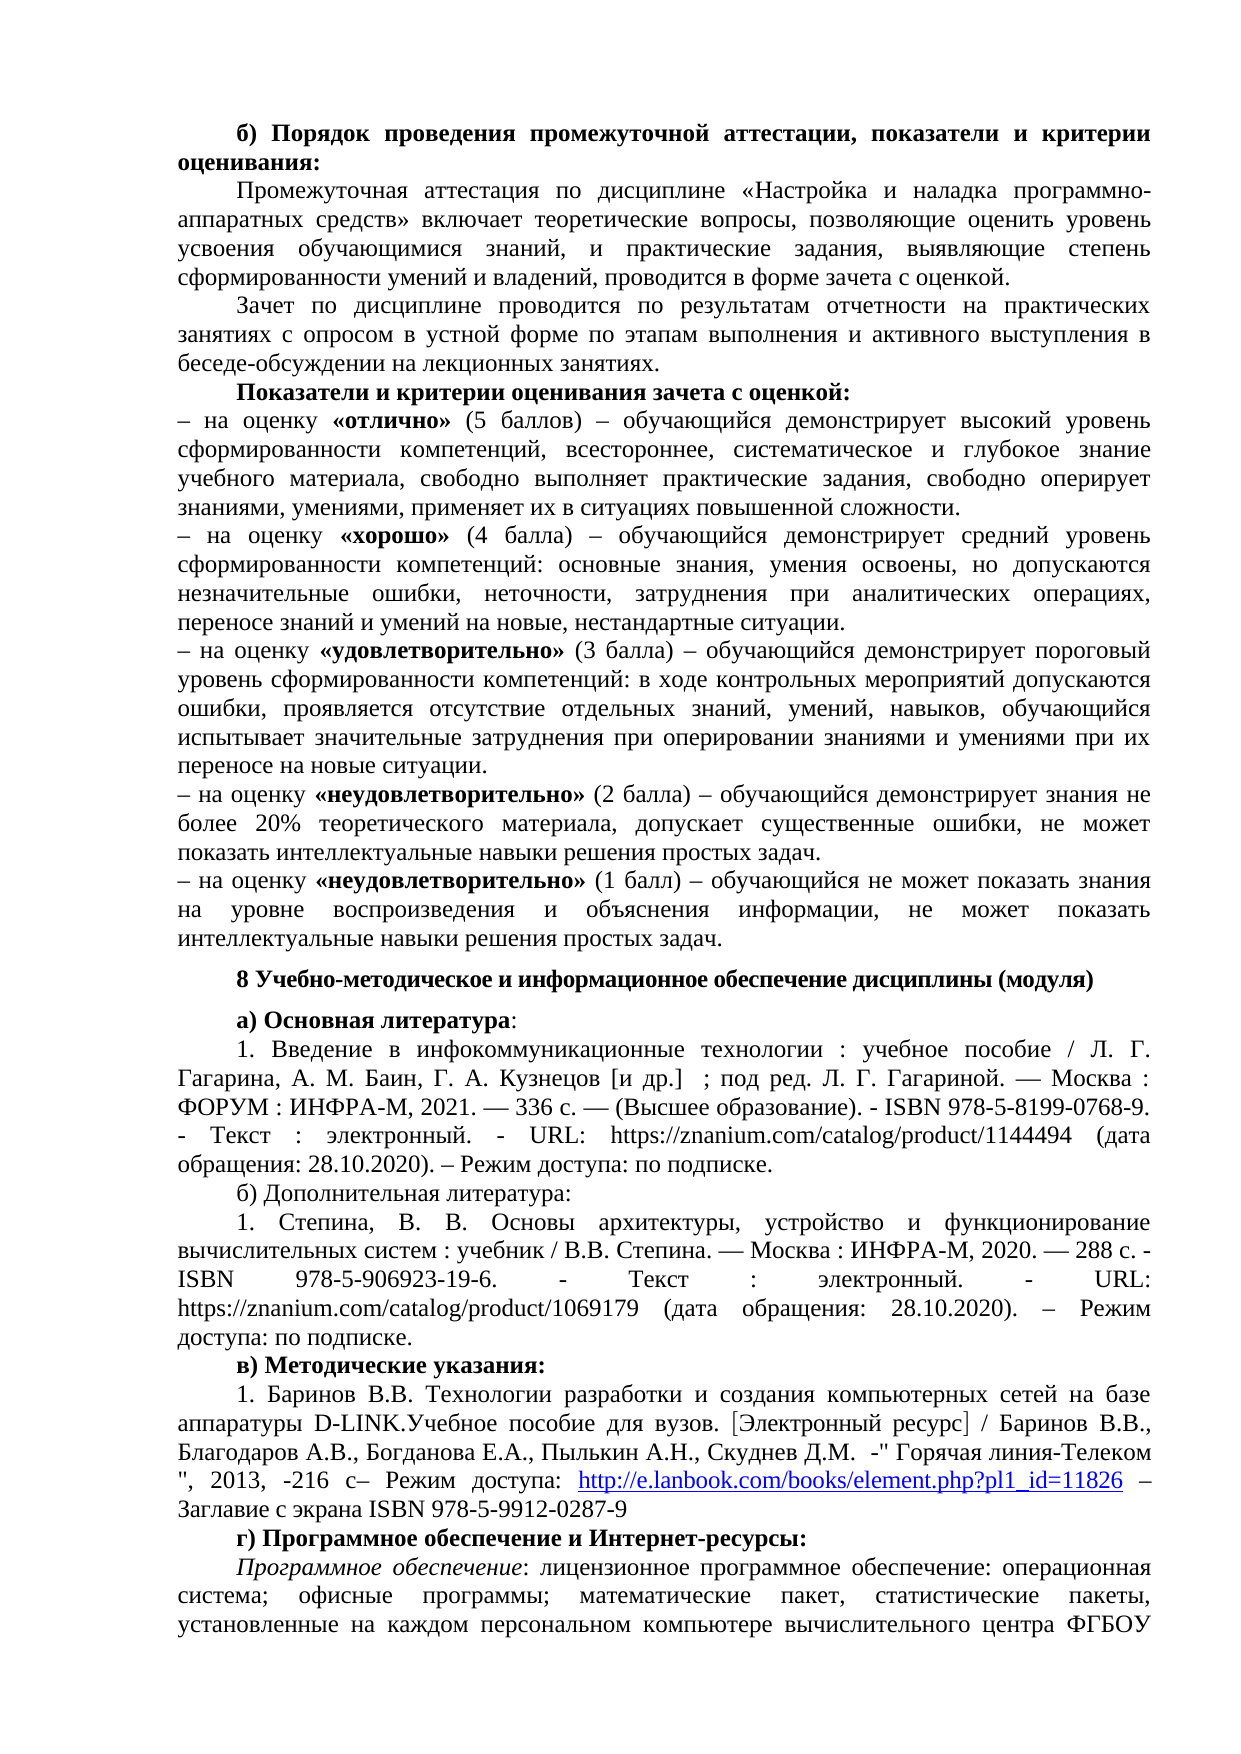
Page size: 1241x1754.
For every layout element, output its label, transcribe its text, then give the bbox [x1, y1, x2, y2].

text г) Программное обеспечение и Интернет-ресурсы: [177, 1523, 1152, 1552]
text Показатели и критерии оценивания зачета с оценкой: [177, 377, 1152, 406]
text Зачет по дисциплине проводится по результатам отчетности на практических занятиях с опросом в устной форме по этапам выполнения и активного выступления в беседе-обсуждении на лекционных занятиях. [177, 291, 1152, 377]
text – на оценку «удовлетворительно» (3 балла) – обучающийся демонстрирует пороговый уровень сформированности компетенций: в ходе контрольных мероприятий допускаются ошибки, проявляется отсутствие отдельных знаний, умений, навыков, обучающийся испытывает значительные затруднения при оперировании знаниями и умениями при их переносе на новые ситуации. [177, 636, 1152, 779]
text б) Порядок проведения промежуточной аттестации, показатели и критерии оценивания: [177, 118, 1152, 176]
text – на оценку «неудовлетворительно» (2 балла) – обучающийся демонстрирует знания не более 20% теоретического материала, допускает существенные ошибки, не может показать интеллектуальные навыки решения простых задач. [177, 779, 1152, 866]
text – на оценку «отлично» (5 баллов) – обучающийся демонстрирует высокий уровень сформированности компетенций, всестороннее, систематическое и глубокое знание учебного материала, свободно выполняет практические задания, свободно оперирует знаниями, умениями, применяет их в ситуациях повышенной сложности. [177, 406, 1152, 521]
text Промежуточная аттестация по дисциплине «Настройка и наладка программно-аппаратных средств» включает теоретические вопросы, позволяющие оценить уровень усвоения обучающимися знаний, и практические задания, выявляющие степень сформированности умений и владений, проводится в форме зачета с оценкой. [177, 176, 1152, 291]
text 1. Степина, В. В. Основы архитектуры, устройство и функционирование вычислительных систем : учебник / В.В. Степина. — Москва : ИНФРА-М, 2020. — 288 с. - ISBN 978-5-906923-19-6. - Текст : электронный. - URL: https://znanium.com/catalog/product/1069179 (дата обращения: 28.10.2020). – Режим доступа: по подписке. [177, 1207, 1152, 1351]
text в) Методические указания: [177, 1351, 1152, 1379]
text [177, 1552, 1152, 1638]
text – на оценку «неудовлетворительно» (1 балл) – обучающийся не может показать знания на уровне воспроизведения и объяснения информации, не может показать интеллектуальные навыки решения простых задач. [177, 866, 1152, 952]
text 1. Баринов В.В. Технологии разработки и создания компьютерных сетей на базе аппаратуры D-LINK.Учебное пособие для вузов. Электронный ресурс / Баринов В.В., Благодаров А.В., Богданова Е.А., Пылькин А.Н., Скуднев Д.М. -" Горячая линия-Телеком ", 2013, -216 с– Режим доступа: http://e.lanbook.com/books/element.php?pl1_id=11826 – Заглавие с экрана ISBN 978-5-9912-0287-9 [177, 1379, 1152, 1523]
text а) Основная литература: [177, 1006, 1152, 1034]
text – на оценку «хорошо» (4 балла) – обучающийся демонстрирует средний уровень сформированности компетенций: основные знания, умения освоены, но допускаются незначительные ошибки, неточности, затруднения при аналитических операциях, переносе знаний и умений на новые, нестандартные ситуации. [177, 521, 1152, 636]
text б) Дополнительная литература: [177, 1178, 1152, 1207]
text 1. Введение в инфокоммуникационные технологии : учебное пособие / Л. Г. Гагарина, А. М. Баин, Г. А. Кузнецов [и др.] ; под ред. Л. Г. Гагариной. — Москва : ФОРУМ : ИНФРА-М, 2021. — 336 с. — (Высшее образование). - ISBN 978-5-8199-0768-9. - Текст : электронный. - URL: https://znanium.com/catalog/product/1144494 (дата обращения: 28.10.2020). – Режим доступа: по подписке. [177, 1034, 1152, 1178]
subtitle 8 Учебно-методическое и информационное обеспечение дисциплины (модуля) [236, 964, 1152, 993]
